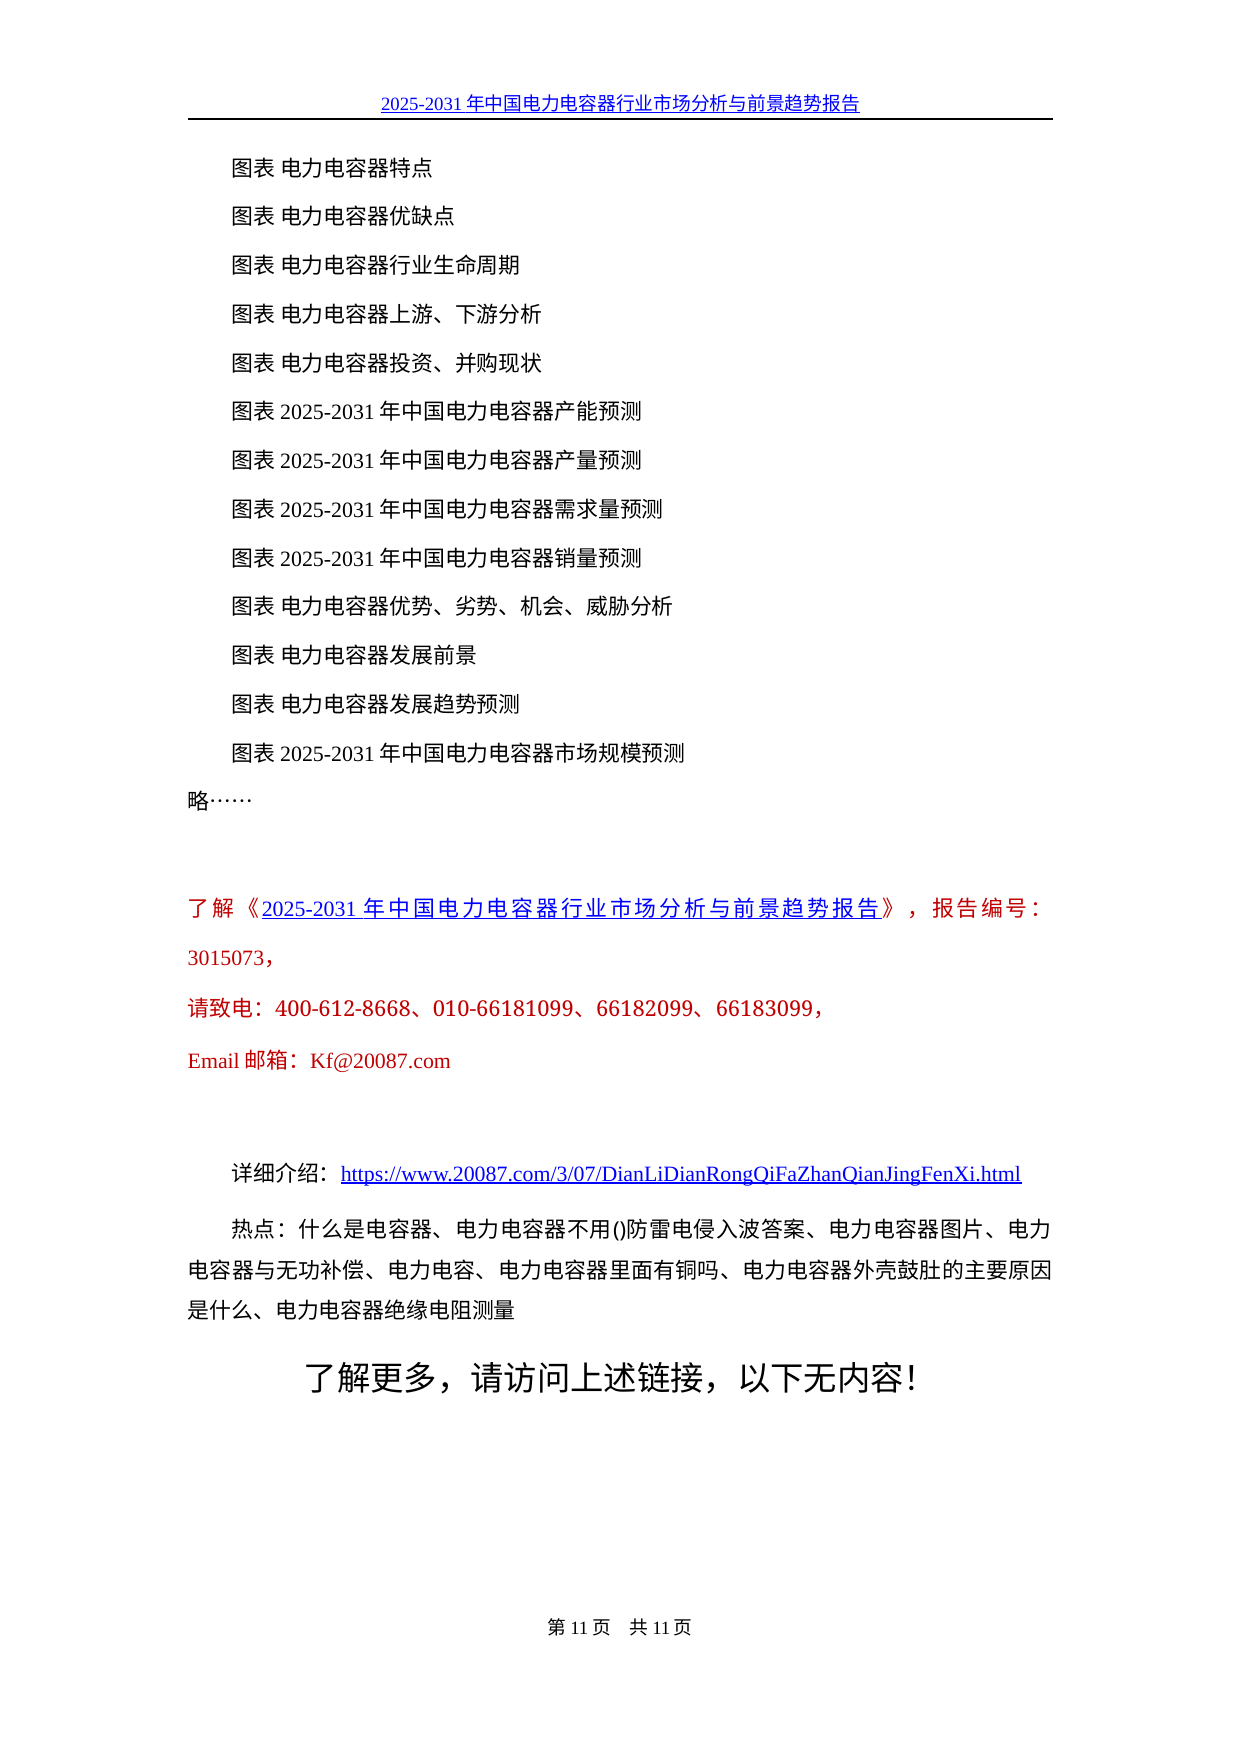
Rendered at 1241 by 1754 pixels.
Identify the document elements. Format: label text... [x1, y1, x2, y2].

text 了解《2025-2031年中国电力电容器行业市场分析与前景趋势报告》，报告编号：3015073， [187, 890, 1053, 972]
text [187, 150, 1053, 816]
text Email邮箱：Kf@20087.com [187, 1042, 1053, 1075]
title 了解更多，请访问上述链接，以下无内容！ [187, 1343, 1053, 1408]
text 请致电：400-612-8668、010-66181099、66182099、66183099， [187, 991, 1053, 1023]
text 详细介绍：https://www.20087.com/3/07/DianLiDianRongQiFaZhanQianJingFenXi.html [187, 1155, 1053, 1188]
text 热点：什么是电容器、电力电容器不用()防雷电侵入波答案、电力电容器图片、电力电容器与无功补偿、电力电容、电力电容器里面有铜吗、电力电容器外壳鼓肚的主要原因是什么、电力电容器绝缘电阻测量 [187, 1212, 1053, 1326]
